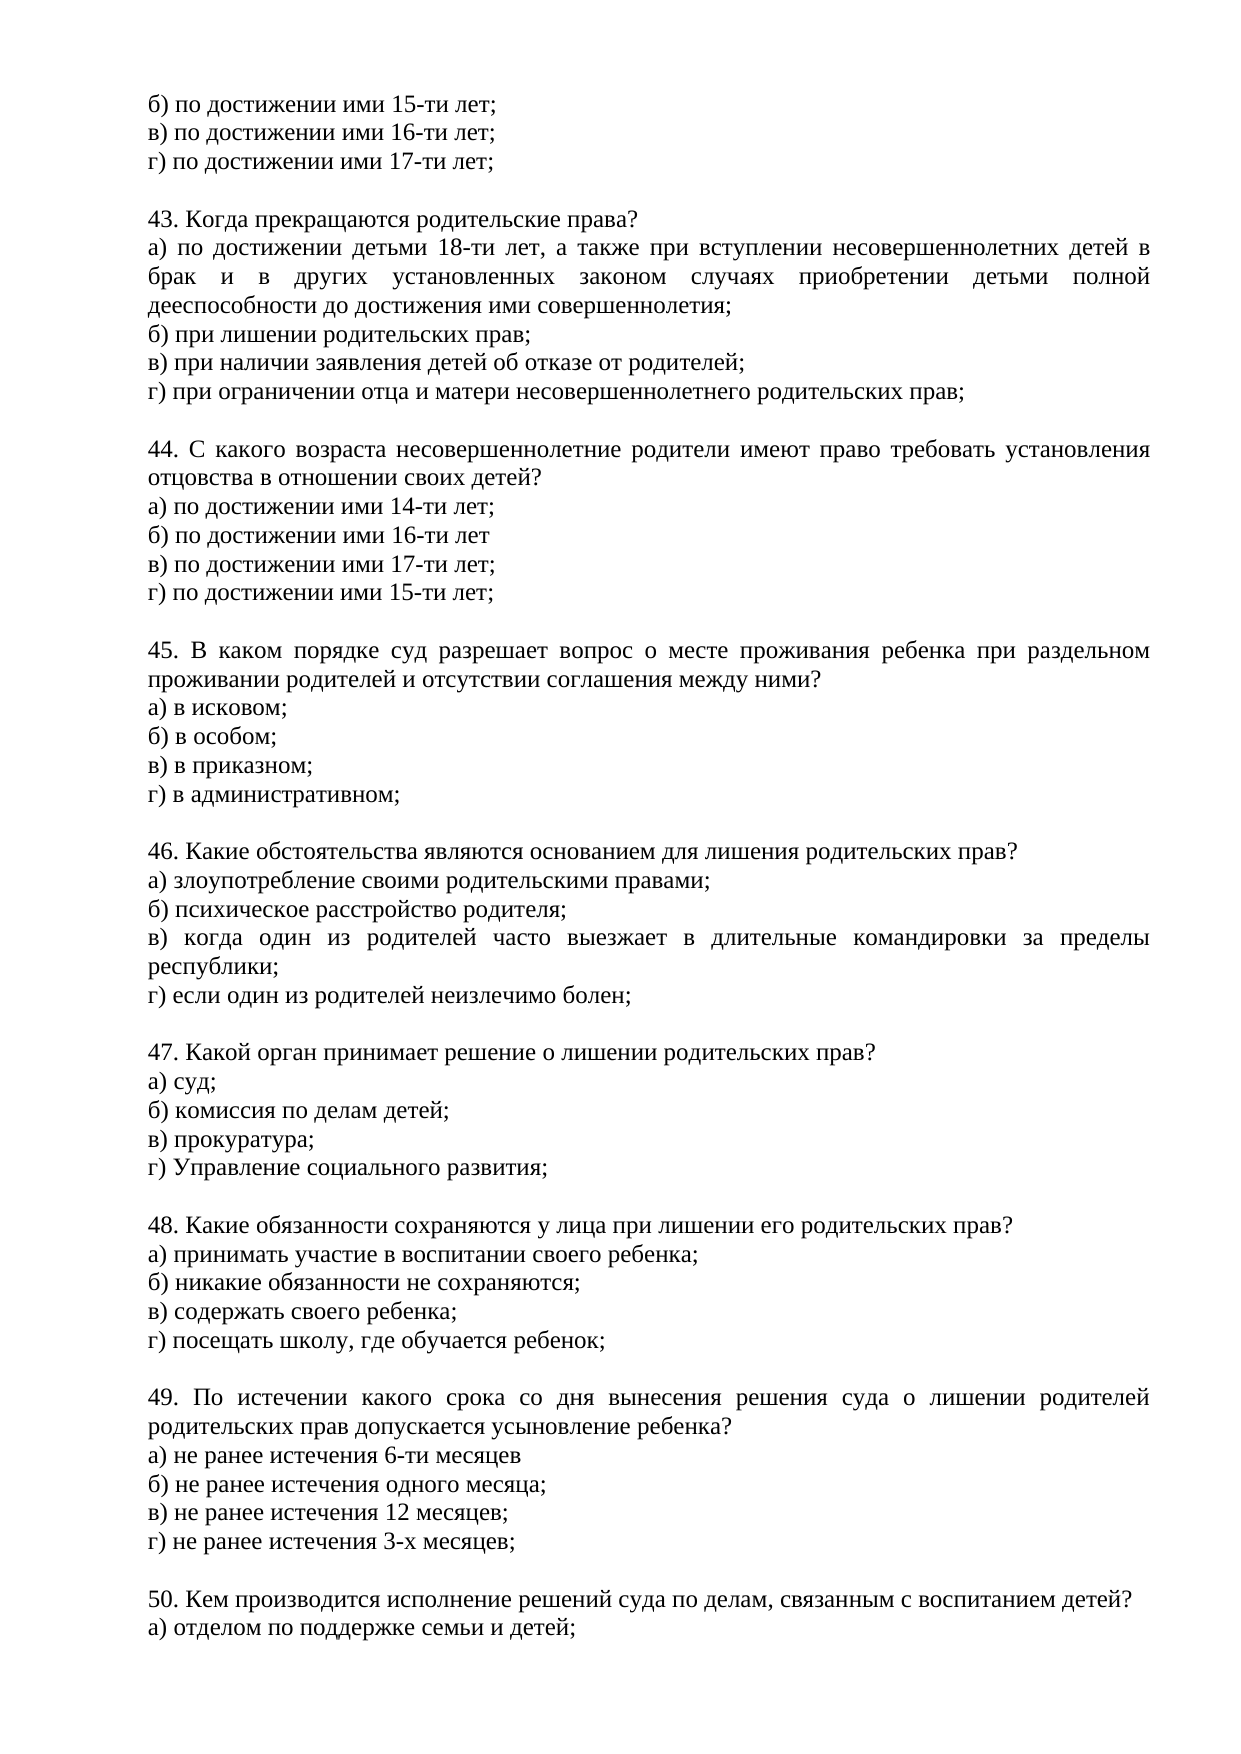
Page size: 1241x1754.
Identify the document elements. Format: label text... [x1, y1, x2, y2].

text г) Управление социального развития; [148, 1152, 1152, 1181]
text б) психическое расстройство родителя; [148, 894, 1152, 922]
text а) по достижении ими 14-ти лет; [148, 491, 1152, 520]
text 48. Какие обязанности сохраняются у лица при лишении его родительских прав? [148, 1210, 1152, 1239]
text б) при лишении родительских прав; [148, 319, 1152, 347]
text г) в административном; [148, 779, 1152, 807]
text б) по достижении ими 16-ти лет [148, 520, 1152, 549]
text а) в исковом; [148, 692, 1152, 721]
text в) по достижении ими 17-ти лет; [148, 549, 1152, 577]
text 50. Кем производится исполнение решений суда по делам, связанным с воспитанием детей? [148, 1584, 1152, 1612]
text г) если один из родителей неизлечимо болен; [148, 980, 1152, 1009]
text в) когда один из родителей часто выезжает в длительные командировки за пределы республики; [148, 922, 1152, 980]
text в) в приказном; [148, 750, 1152, 779]
text в) содержать своего ребенка; [148, 1296, 1152, 1325]
text в) при наличии заявления детей об отказе от родителей; [148, 347, 1152, 376]
text а) отделом по поддержке семьи и детей; [148, 1612, 1152, 1641]
text б) по достижении ими 15-ти лет; [148, 89, 1152, 117]
text 47. Какой орган принимает решение о лишении родительских прав? [148, 1037, 1152, 1066]
text а) не ранее истечения 6-ти месяцев [148, 1440, 1152, 1469]
text б) никакие обязанности не сохраняются; [148, 1267, 1152, 1296]
text 46. Какие обстоятельства являются основанием для лишения родительских прав? [148, 836, 1152, 865]
text г) при ограничении отца и матери несовершеннолетнего родительских прав; [148, 376, 1152, 405]
text г) посещать школу, где обучается ребенок; [148, 1325, 1152, 1354]
text б) не ранее истечения одного месяца; [148, 1469, 1152, 1497]
text в) по достижении ими 16-ти лет; [148, 117, 1152, 146]
text г) по достижении ими 15-ти лет; [148, 577, 1152, 606]
text 49. По истечении какого срока со дня вынесения решения суда о лишении родителей родительских прав допускается усыновление ребенка? [148, 1382, 1152, 1440]
text г) не ранее истечения 3-х месяцев; [148, 1526, 1152, 1555]
text а) принимать участие в воспитании своего ребенка; [148, 1239, 1152, 1267]
text 43. Когда прекращаются родительские права? [148, 204, 1152, 232]
text а) злоупотребление своими родительскими правами; [148, 865, 1152, 894]
text 44. С какого возраста несовершеннолетние родители имеют право требовать установления отцовства в отношении своих детей? [148, 434, 1152, 491]
text б) в особом; [148, 721, 1152, 750]
text а) суд; [148, 1066, 1152, 1095]
text а) по достижении детьми 18-ти лет, а также при вступлении несовершеннолетних детей в брак и в других установленных законом случаях приобретении детьми полной дееспособности до достижения ими совершеннолетия; [148, 232, 1152, 319]
text б) комиссия по делам детей; [148, 1095, 1152, 1124]
text 45. В каком порядке суд разрешает вопрос о месте проживания ребенка при раздельном проживании родителей и отсутствии соглашения между ними? [148, 635, 1152, 692]
text в) не ранее истечения 12 месяцев; [148, 1497, 1152, 1526]
text в) прокуратура; [148, 1124, 1152, 1152]
text г) по достижении ими 17-ти лет; [148, 146, 1152, 175]
